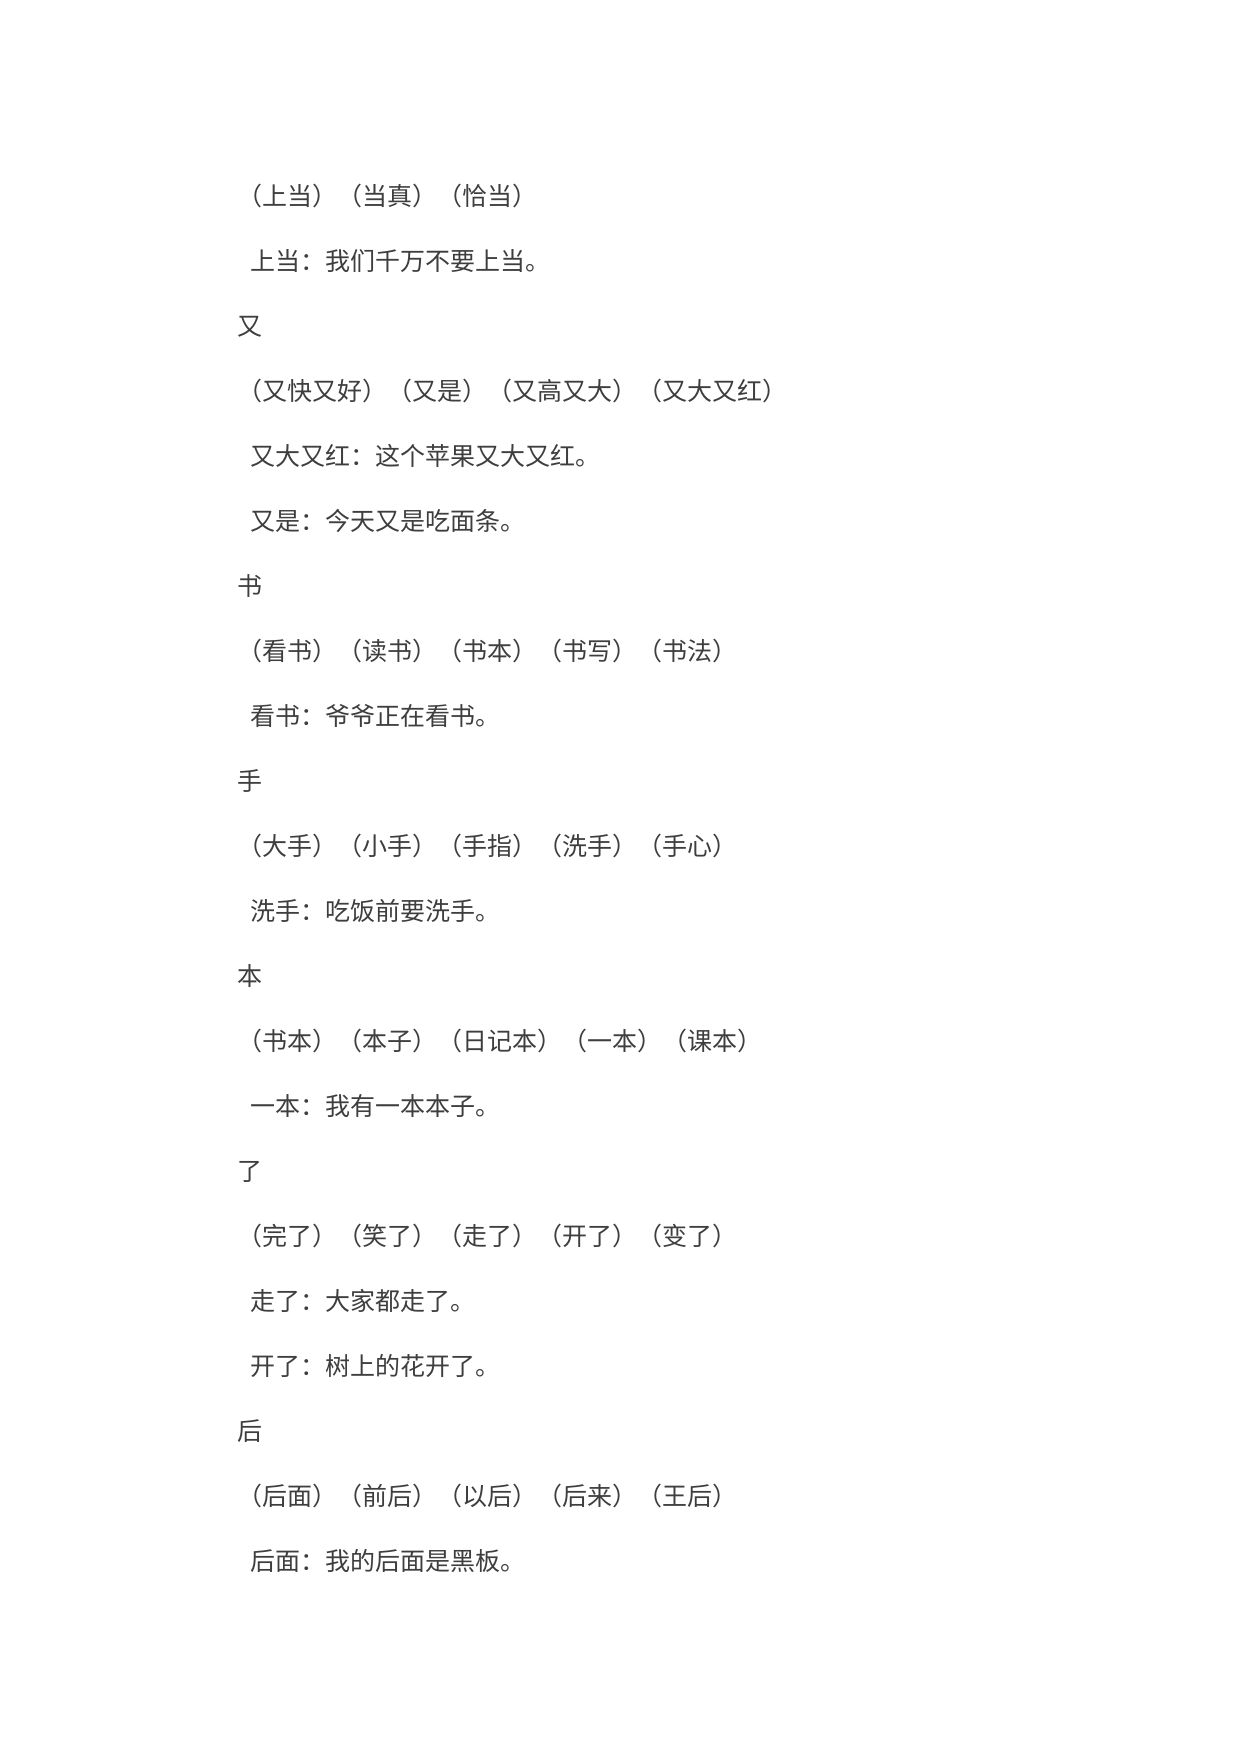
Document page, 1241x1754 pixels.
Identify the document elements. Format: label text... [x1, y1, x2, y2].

text 又是：今天又是吃面条。 [187, 487, 1053, 552]
text （上当）（当真）（恰当） [187, 162, 1053, 227]
text （书本）（本子）（日记本）（一本）（课本） [187, 1007, 1053, 1072]
text 走了：大家都走了。 [187, 1267, 1053, 1332]
text 后面：我的后面是黑板。 [187, 1527, 1053, 1592]
text 看书：爷爷正在看书。 [187, 682, 1053, 747]
text 又大又红：这个苹果又大又红。 [187, 422, 1053, 487]
text 后 [187, 1397, 1053, 1462]
text 了 [187, 1137, 1053, 1202]
text （完了）（笑了）（走了）（开了）（变了） [187, 1202, 1053, 1267]
text 手 [187, 747, 1053, 812]
text （大手）（小手）（手指）（洗手）（手心） [187, 812, 1053, 877]
text 上当：我们千万不要上当。 [187, 227, 1053, 292]
text 本 [187, 942, 1053, 1007]
text 一本：我有一本本子。 [187, 1072, 1053, 1137]
text （后面）（前后）（以后）（后来）（王后） [187, 1462, 1053, 1527]
text 书 [187, 552, 1053, 617]
text （看书）（读书）（书本）（书写）（书法） [187, 617, 1053, 682]
text 开了：树上的花开了。 [187, 1332, 1053, 1397]
text （又快又好）（又是）（又高又大）（又大又红） [187, 357, 1053, 422]
text 洗手：吃饭前要洗手。 [187, 877, 1053, 942]
text 又 [187, 292, 1053, 357]
